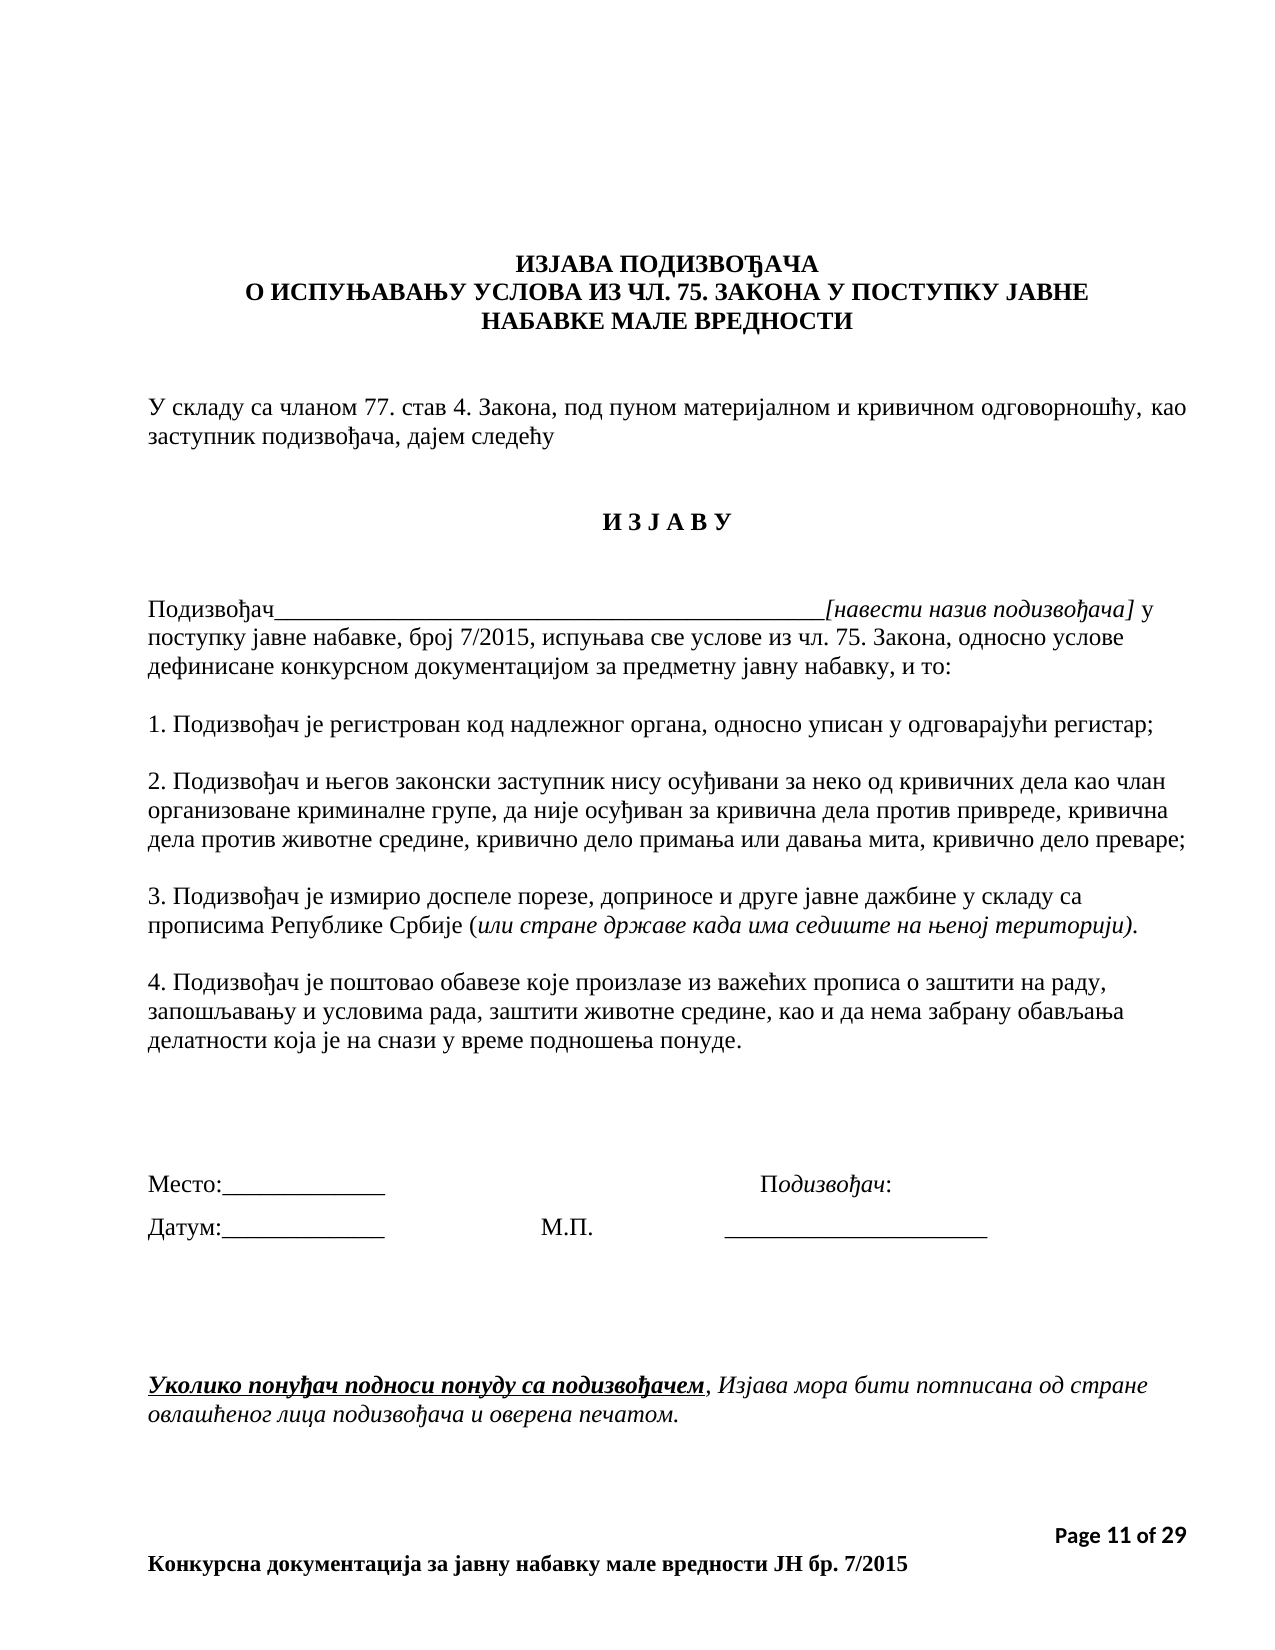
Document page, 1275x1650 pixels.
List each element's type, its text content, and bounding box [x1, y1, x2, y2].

text 2. Подизвођач и његов законски заступник нису осуђивани за неко од кривичних дела као члан организоване криминалне групе, да није осуђиван за кривична дела против привреде, кривична дела против животне средине, кривично дело примања или давања мита, кривично дело преваре; [148, 766, 1186, 852]
text Место:_____________ Подизвођач: [148, 1169, 1186, 1197]
text Датум:_____________ М.П. _____________________ [148, 1212, 1186, 1241]
text Уколико понуђач подноси понуду са подизвођачем, Изјава мора бити потписана од стране овлашћеног лица подизвођача и оверена печатом. [148, 1370, 1186, 1427]
text НАБАВКЕ МАЛЕ ВРЕДНОСТИ [148, 306, 1186, 335]
text ИЗЈАВА ПОДИЗВОЂАЧА [148, 249, 1186, 277]
text 3. Подизвођач је измирио доспеле порезе, доприносе и друге јавне дажбине у складу са прописима Републике Србије (или стране државе када има седиште на њеној територији). [148, 881, 1186, 939]
text И З Ј А В У [148, 507, 1186, 536]
text 4. Подизвођач је поштовао обавезе које произлазе из важећих прописа о заштити на раду, запошљавању и условима рада, заштити животне средине, као и да нема забрану обављања делатности која је на снази у време подношења понуде. [148, 967, 1186, 1054]
text О ИСПУЊАВАЊУ УСЛОВА ИЗ ЧЛ. 75. ЗАКОНА У ПОСТУПКУ ЈАВНЕ [148, 277, 1186, 306]
text Подизвођач____________________________________________[навести назив подизвођача] у поступку јавне набавке, број 7/2015, испуњава све услове из чл. 75. Закона, односно услове дефинисане конкурсном документацијом за предметну јавну набавку, и то: [148, 594, 1186, 680]
text У складу са чланом 77. став 4. Закона, под пуном материјалном и кривичном одговорношћу, као заступник подизвођача, дајем следећу [148, 392, 1186, 450]
text 1. Подизвођач је регистрован код надлежног органа, односно уписан у одговарајући регистар; [148, 709, 1186, 737]
